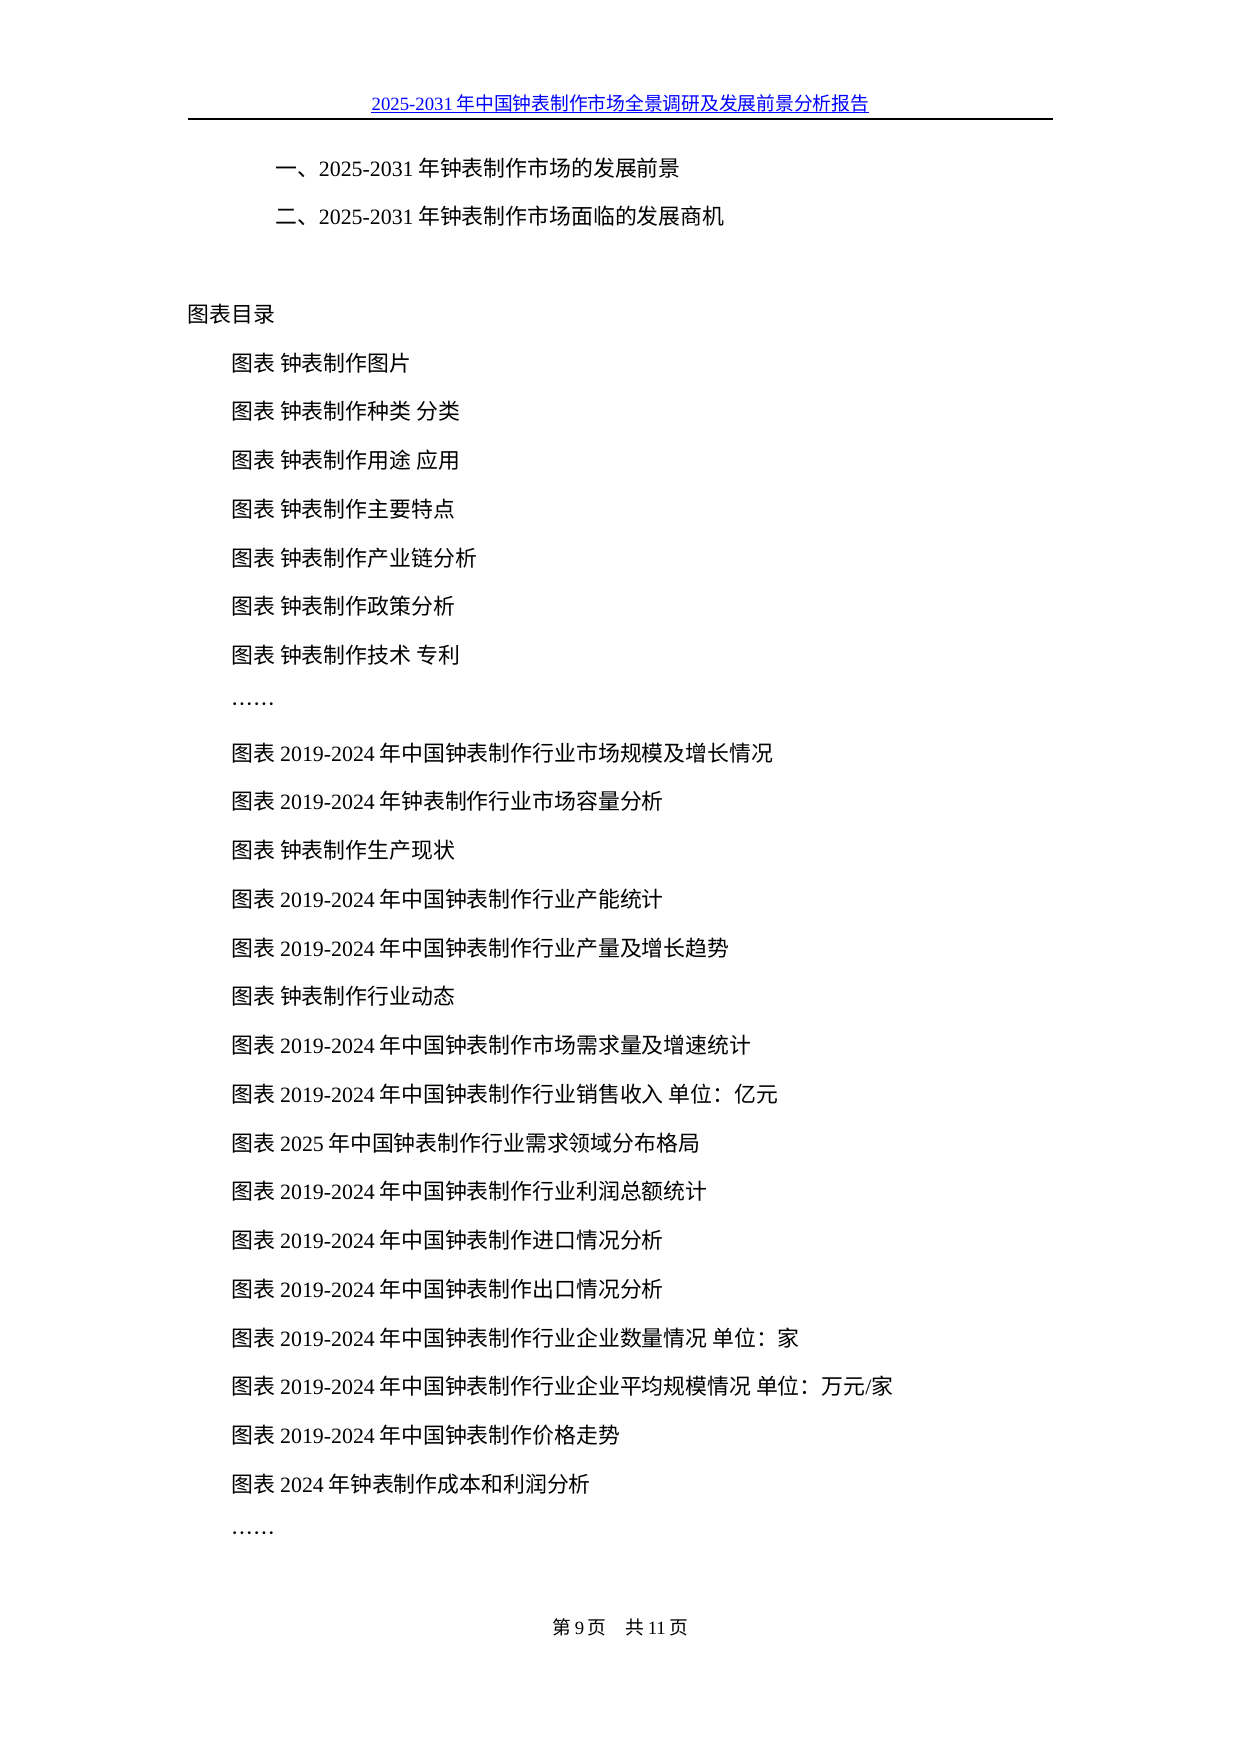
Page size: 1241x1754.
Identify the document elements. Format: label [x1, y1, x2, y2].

text [187, 150, 1053, 1548]
